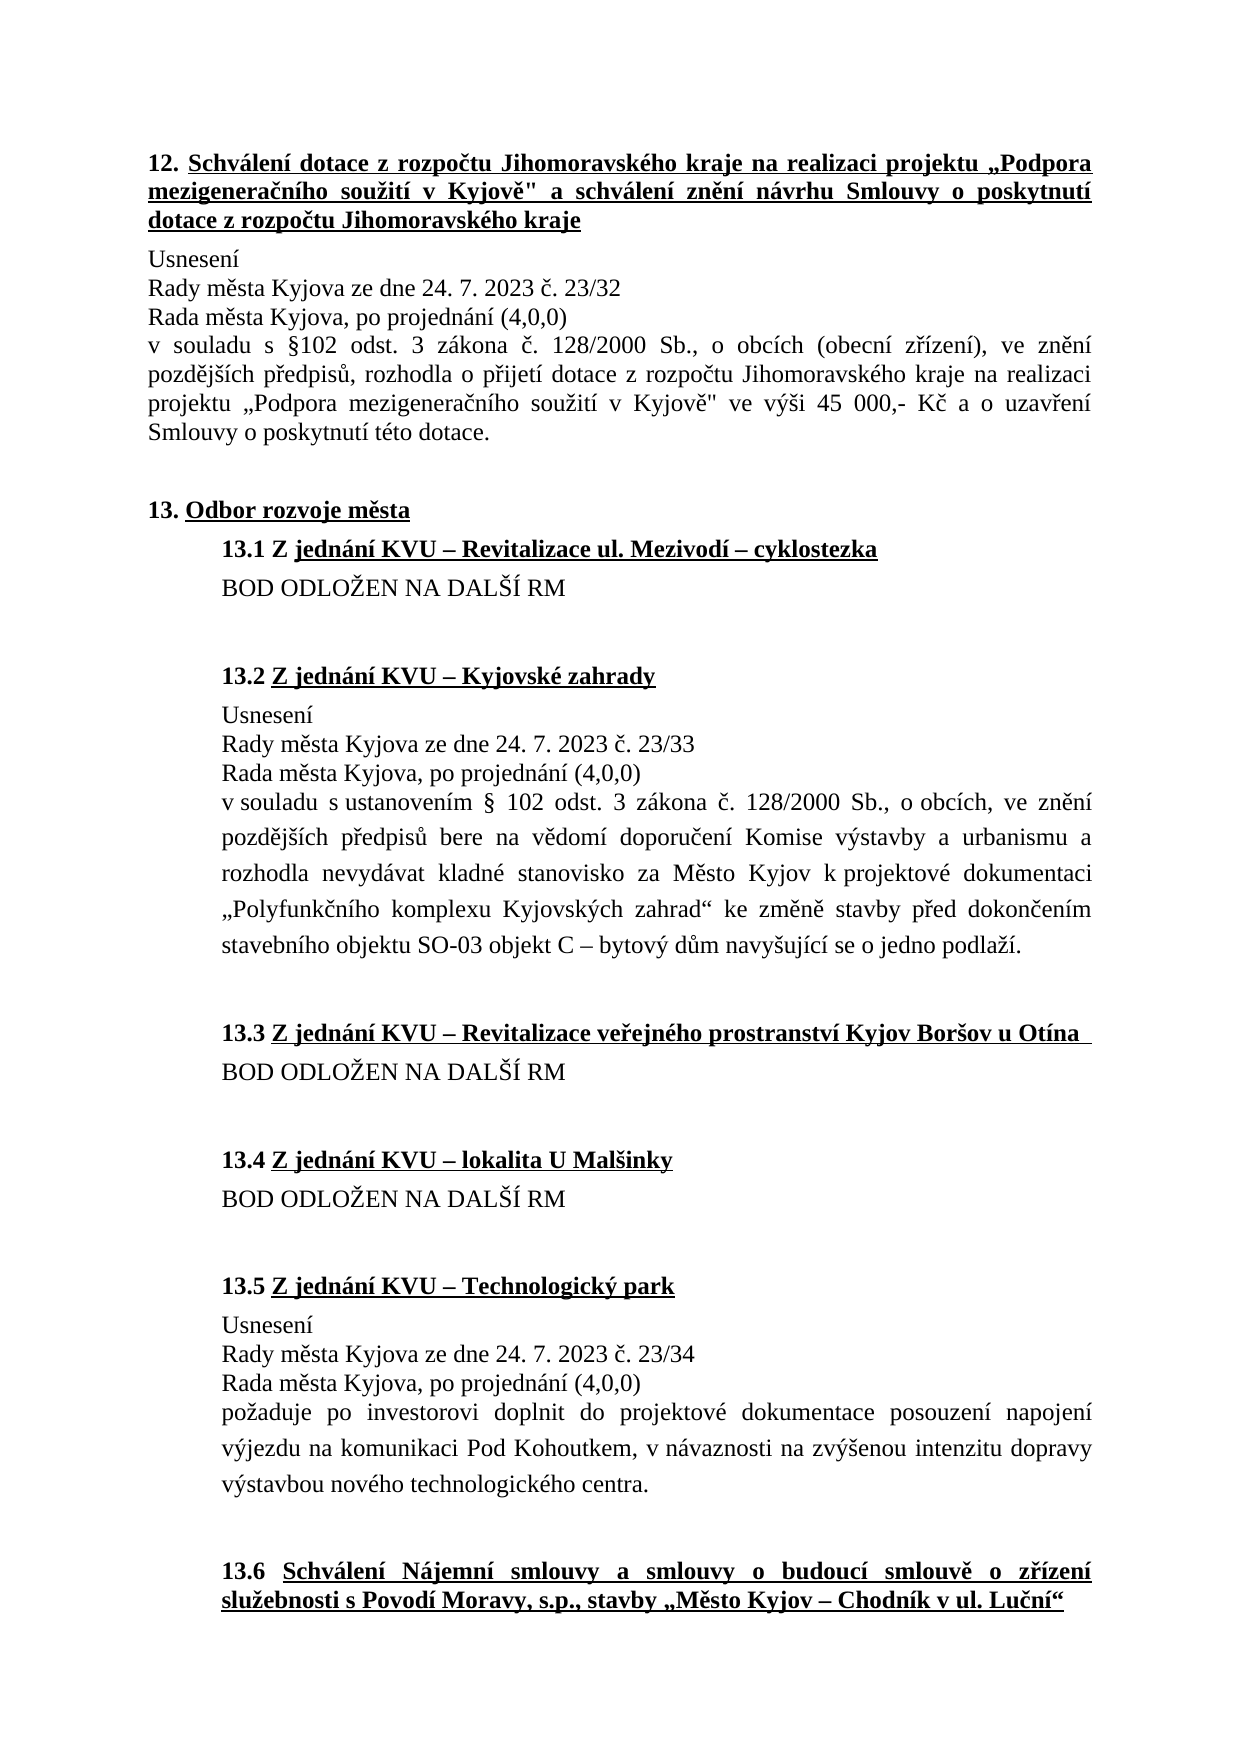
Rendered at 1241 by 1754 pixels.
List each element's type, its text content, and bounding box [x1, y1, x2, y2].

text Rady města Kyjova ze dne 24. 7. 2023 č. 23/32 [148, 273, 1092, 302]
text Usnesení [221, 700, 1092, 729]
text požaduje po investorovi doplnit do projektové dokumentace posouzení napojení výjezdu na komunikaci Pod Kohoutkem, v návaznosti na zvýšenou intenzitu dopravy výstavbou nového technologického centra. [221, 1397, 1092, 1505]
text 13.1 Z jednání KVU – Revitalizace ul. Mezivodí – cyklostezka [221, 534, 1092, 563]
text Rada města Kyjova, po projednání (4,0,0) [221, 758, 1092, 787]
text 13.5 Z jednání KVU – Technologický park [221, 1271, 1092, 1300]
text BOD ODLOŽEN NA DALŠÍ RM [221, 1057, 1092, 1093]
text Rady města Kyjova ze dne 24. 7. 2023 č. 23/33 [221, 729, 1092, 758]
text BOD ODLOŽEN NA DALŠÍ RM [221, 573, 1092, 609]
text Usnesení [221, 1311, 1092, 1339]
text v souladu s ustanovením § 102 odst. 3 zákona č. 128/2000 Sb., o obcích, ve znění pozdějších předpisů bere na vědomí doporučení Komise výstavby a urbanismu a rozhodla nevydávat kladné stanovisko za Město Kyjov k projektové dokumentaci „Polyfunkčního komplexu Kyjovských zahrad“ ke změně stavby před dokončením stavebního objektu SO-03 objekt C – bytový dům navyšující se o jedno podlaží. [221, 787, 1092, 966]
text 12. Schválení dotace z rozpočtu Jihomoravského kraje na realizaci projektu „Podpora mezigeneračního soužití v Kyjově" a schválení znění návrhu Smlouvy o poskytnutí dotace z rozpočtu Jihomoravského kraje [148, 203, 1092, 234]
text 12. Schválení dotace z rozpočtu Jihomoravského kraje na realizaci projektu „Podpora mezigeneračního soužití v Kyjově" a schválení znění návrhu Smlouvy o poskytnutí dotace z rozpočtu Jihomoravského kraje [148, 148, 1092, 201]
text 13. Odbor rozvoje města [148, 495, 1092, 524]
text Rada města Kyjova, po projednání (4,0,0) [221, 1368, 1092, 1397]
text Rady města Kyjova ze dne 24. 7. 2023 č. 23/34 [221, 1339, 1092, 1368]
text BOD ODLOŽEN NA DALŠÍ RM [221, 1184, 1092, 1220]
text v souladu s §102 odst. 3 zákona č. 128/2000 Sb., o obcích (obecní zřízení), ve znění pozdějších předpisů, rozhodla o přijetí dotace z rozpočtu Jihomoravského kraje na realizaci projektu „Podpora mezigeneračního soužití v Kyjově" ve výši 45 000,- Kč a o uzavření Smlouvy o poskytnutí této dotace. [148, 331, 1092, 446]
text 13.4 Z jednání KVU – lokalita U Malšinky [221, 1145, 1092, 1173]
text 13.3 Z jednání KVU – Revitalizace veřejného prostranství Kyjov Boršov u Otína [221, 1018, 1092, 1047]
text 13.2 Z jednání KVU – Kyjovské zahrady [221, 661, 1092, 690]
text 13.6 Schválení Nájemní smlouvy a smlouvy o budoucí smlouvě o zřízení služebnosti s Povodí Moravy, s.p., stavby „Město Kyjov – Chodník v ul. Luční“ [221, 1556, 1092, 1614]
text Rada města Kyjova, po projednání (4,0,0) [148, 302, 1092, 331]
text Usnesení [148, 244, 1092, 273]
